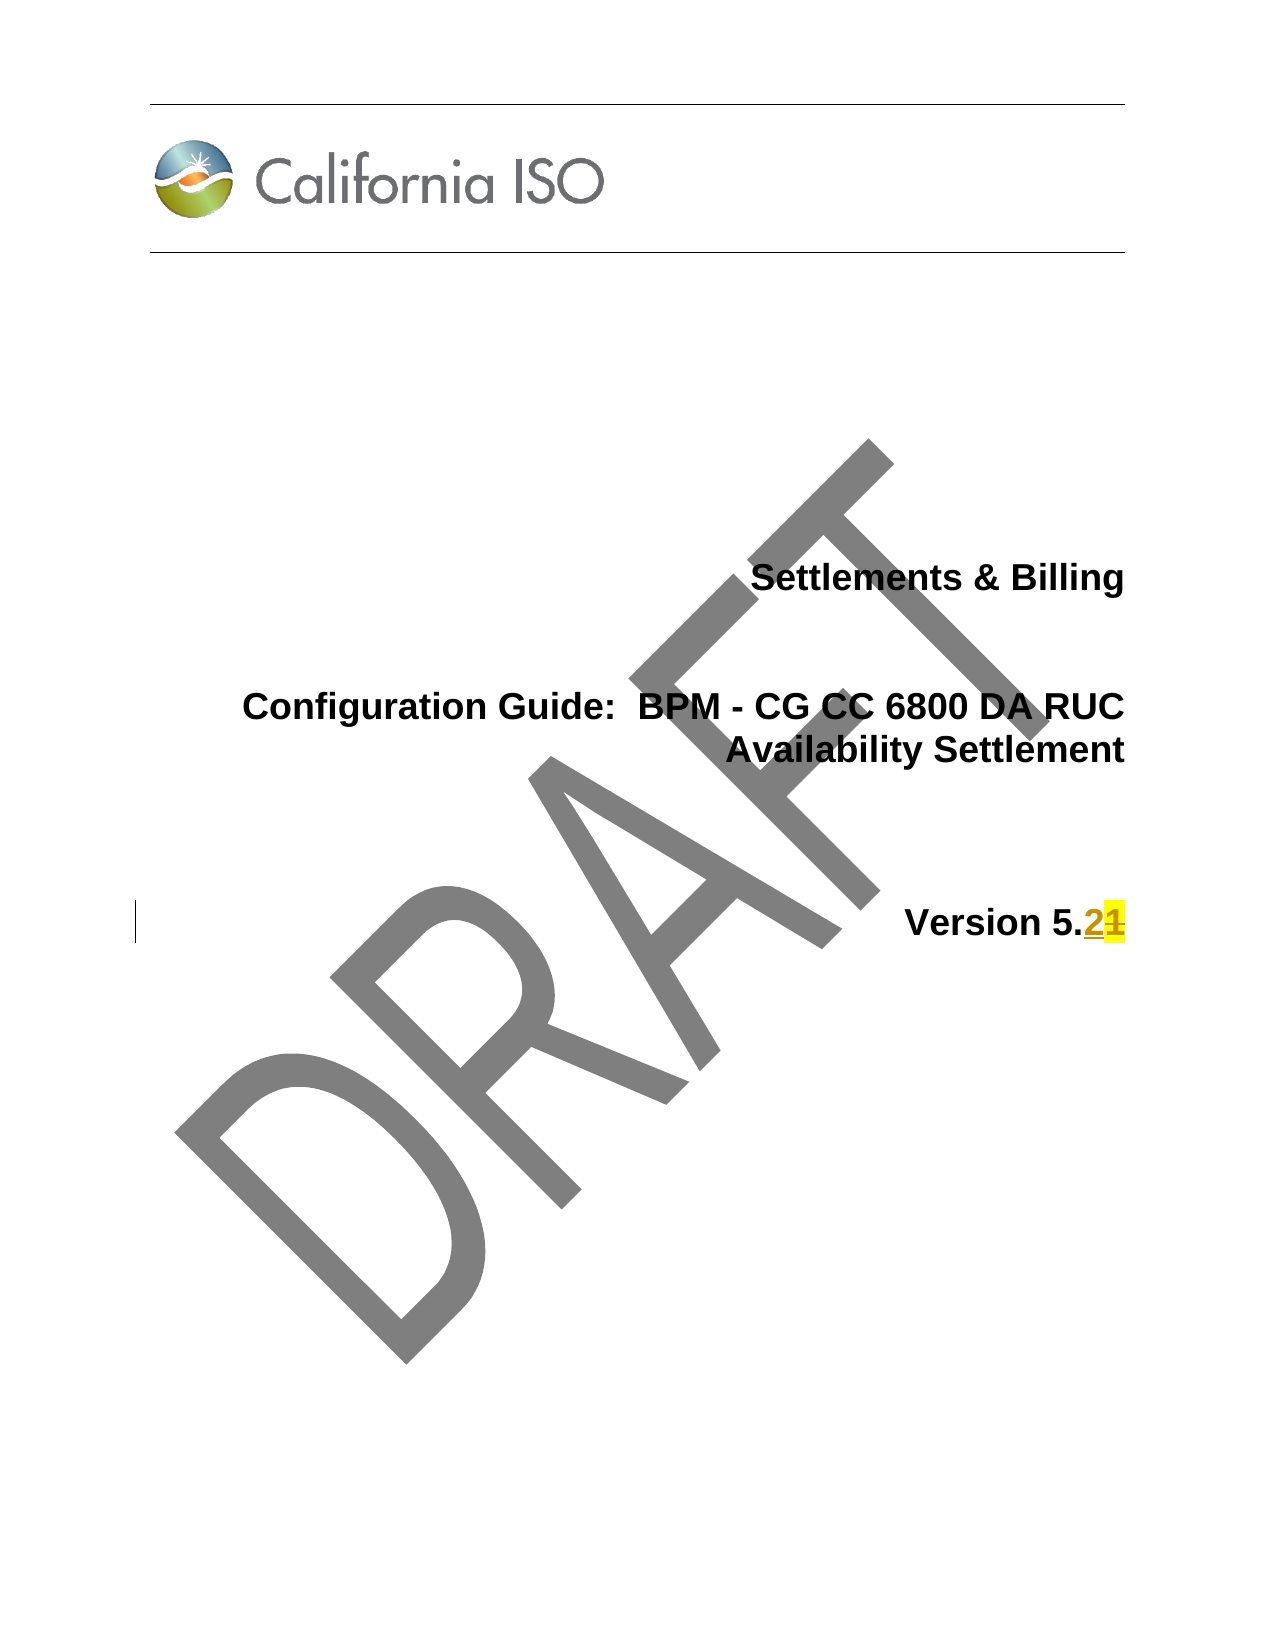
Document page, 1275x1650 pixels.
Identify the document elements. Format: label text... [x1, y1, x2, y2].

title Configuration Guide: Day Ahead Residual Unit Commitment (RUC) Availability Settlement [150, 684, 1125, 770]
text CC 6800 [150, 813, 1125, 857]
picture [150, 136, 609, 221]
title Settlements & Billing [150, 555, 1125, 598]
title Version 5. [150, 900, 1104, 943]
